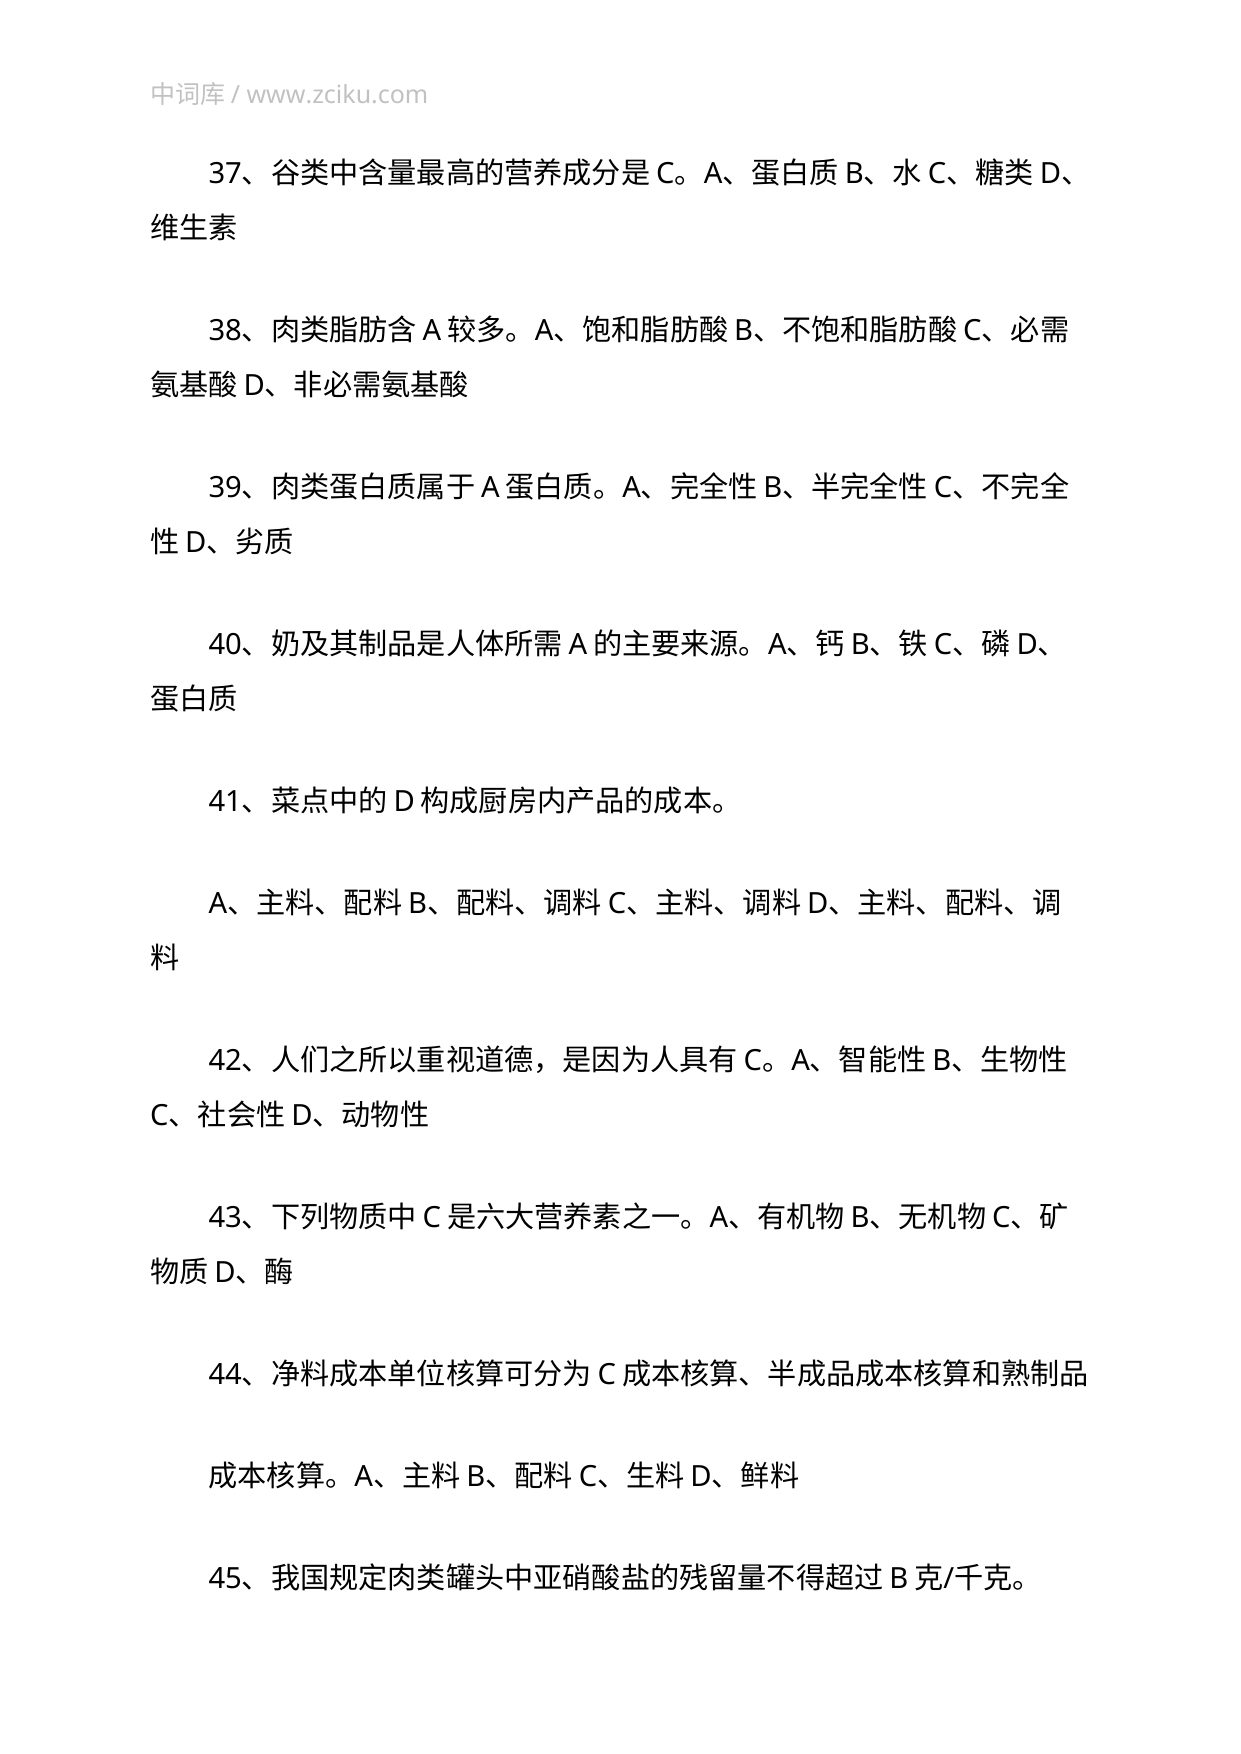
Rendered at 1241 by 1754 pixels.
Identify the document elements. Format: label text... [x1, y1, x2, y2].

text 42、人们之所以重视道德，是因为人具有C。A、智能性B、生物性C、社会性D、动物性 [150, 1036, 1090, 1134]
text 39、肉类蛋白质属于A蛋白质。A、完全性B、半完全性C、不完全性D、劣质 [150, 464, 1090, 561]
text 38、肉类脂肪含A较多。A、饱和脂肪酸B、不饱和脂肪酸C、必需氨基酸D、非必需氨基酸 [150, 307, 1090, 404]
text 45、我国规定肉类罐头中亚硝酸盐的残留量不得超过B克/千克。 [150, 1554, 1090, 1597]
text 44、净料成本单位核算可分为C成本核算、半成品成本核算和熟制品 [150, 1350, 1090, 1393]
text 41、菜点中的D构成厨房内产品的成本。 [150, 777, 1090, 820]
text A、主料、配料B、配料、调料C、主料、调料D、主料、配料、调料 [150, 879, 1090, 977]
text 40、奶及其制品是人体所需A的主要来源。A、钙B、铁C、磷D、蛋白质 [150, 621, 1090, 718]
text 43、下列物质中C是六大营养素之一。A、有机物B、无机物C、矿物质D、酶 [150, 1193, 1090, 1291]
text 成本核算。A、主料B、配料C、生料D、鲜料 [150, 1452, 1090, 1494]
text 37、谷类中含量最高的营养成分是C。A、蛋白质B、水C、糖类D、维生素 [150, 150, 1090, 247]
